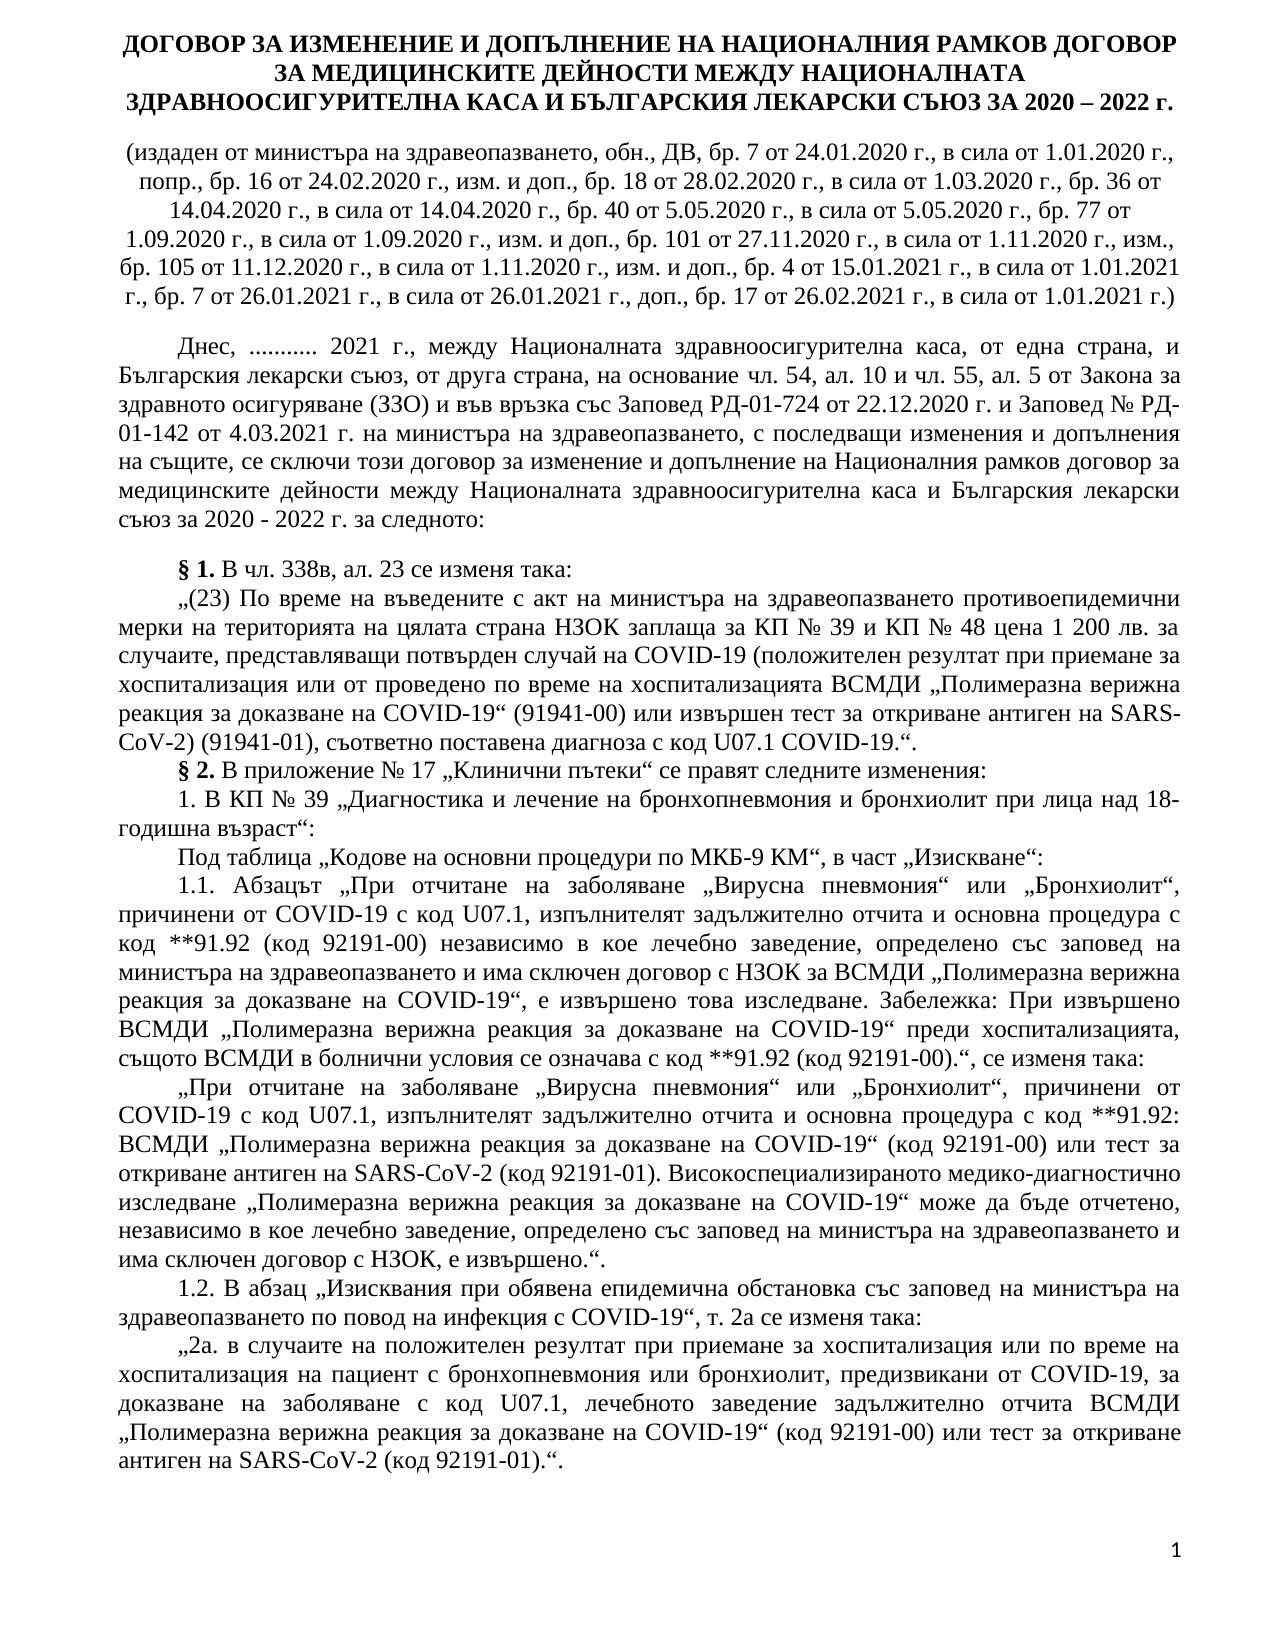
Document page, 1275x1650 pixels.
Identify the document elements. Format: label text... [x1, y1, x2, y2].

text 1. В КП № 39 „Диагностика и лечение на бронхопневмония и бронхиолит при лица над 18-годишна възраст“: [118, 784, 1181, 842]
text (издаден от министъра на здравеопазването, oбн., ДВ, бр. 7 от 24.01.2020 г., в сила от 1.01.2020 г., попр., бр. 16 от 24.02.2020 г., изм. и доп., бр. 18 от 28.02.2020 г., в сила от 1.03.2020 г., бр. 36 от 14.04.2020 г., в сила от 14.04.2020 г., бр. 40 от 5.05.2020 г., в сила от 5.05.2020 г., бр. 77 от 1.09.2020 г., в сила от 1.09.2020 г., изм. и доп., бр. 101 от 27.11.2020 г., в сила от 1.11.2020 г., изм., бр. 105 от 11.12.2020 г., в сила от 1.11.2020 г., изм. и доп., бр. 4 от 15.01.2021 г., в сила от 1.01.2021 г., бр. 7 от 26.01.2021 г., в сила от 26.01.2021 г., доп., бр. 17 от 26.02.2021 г., в сила от 1.01.2021 г.) [118, 137, 1181, 310]
text § 2. В приложение № 17 „Клинични пътеки“ се правят следните изменения: [118, 756, 1181, 784]
text Днес, ........... 2021 г., между Националната здравноосигурителна каса, от една страна, и Българския лекарски съюз, от друга страна, на основание чл. 54, ал. 10 и чл. 55, ал. 5 от Закона за здравното осигуряване (ЗЗО) и във връзка със Заповед РД-01-724 от 22.12.2020 г. и Заповед № РД-01-142 от 4.03.2021 г. на министъра на здравеопазването, с последващи изменения и допълнения на същите, се сключи този договор за изменение и допълнение на Националния рамков договор за медицинските дейности между Националната здравноосигурителна каса и Българския лекарски съюз за 2020 - 2022 г. за следното: [118, 331, 1181, 533]
text „2а. в случаите на положителен резултат при приемане за хоспитализация или по време на хоспитализация на пациент с бронхопневмония или бронхиолит, предизвикани от COVID-19, за доказване на заболяване с код U07.1, лечебното заведение задължително отчита ВСМДИ „Полимеразна верижна реакция за доказване на COVID-19“ (код 92191-00) или тест за откриване антиген на SARS-CoV-2 (код 92191-01).“. [118, 1331, 1181, 1474]
text § 1. В чл. 338в, ал. 23 се изменя така: [118, 554, 1181, 583]
text Под таблица „Кодове на основни процедури по МКБ-9 КМ“, в част „Изискване“: [118, 842, 1181, 871]
text 1.2. В абзац „Изисквания при обявена епидемична обстановка със заповед на министъра на здравеопазването по повод на инфекция с COVID-19“, т. 2а се изменя така: [118, 1273, 1181, 1331]
text „При отчитане на заболяване „Вирусна пневмония“ или „Бронхиолит“, причинени от COVID-19 с код U07.1, изпълнителят задължително отчита и основна процедура с код **91.92: ВСМДИ „Полимеразна верижна реакция за доказване на COVID-19“ (код 92191-00) или тест за откриване антиген на SARS-CoV-2 (код 92191-01). Високоспециализираното медико-диагностично изследване „Полимеразна верижна реакция за доказване на COVID-19“ може да бъде отчетено, независимо в кое лечебно заведение, определено със заповед на министъра на здравеопазването и има сключен договор с НЗОК, е извършено.“. [118, 1072, 1181, 1273]
text 1.1. Абзацът „При отчитане на заболяване „Вирусна пневмония“ или „Бронхиолит“, причинени от COVID-19 с код U07.1, изпълнителят задължително отчита и основна процедура с код **91.92 (код 92191-00) независимо в кое лечебно заведение, определено със заповед на министъра на здравеопазването и има сключен договор с НЗОК за ВСМДИ „Полимеразна верижна реакция за доказване на COVID-19“, е извършено това изследване. Забележка: При извършено ВСМДИ „Полимеразна верижна реакция за доказване на COVID-19“ преди хоспитализацията, същото ВСМДИ в болнични условия се означава с код **91.92 (код 92191-00).“, се изменя така: [118, 871, 1181, 1072]
text „(23) По време на въведените с акт на министъра на здравеопазването противоепидемични мерки на територията на цялата страна НЗОК заплаща за КП № 39 и КП № 48 цена 1 200 лв. за случаите, представляващи потвърден случай на COVID-19 (положителен резултат при приемане за хоспитализация или от проведено по време на хоспитализацията ВСМДИ „Полимеразна верижна реакция за доказване на COVID-19“ (91941-00) или извършен тест за откриване антиген на SARS-CoV-2) (91941-01), съответно поставена диагноза с код U07.1 COVID-19.“. [118, 583, 1181, 756]
text ДОГОВОР ЗА ИЗМЕНЕНИЕ И ДОПЪЛНЕНИЕ НА НАЦИОНАЛНИЯ РАМКОВ ДОГОВОР ЗА МЕДИЦИНСКИТЕ ДЕЙНОСТИ МЕЖДУ НАЦИОНАЛНАТА ЗДРАВНООСИГУРИТЕЛНА КАСА И БЪЛГАРСКИЯ ЛЕКАРСКИ СЪЮЗ ЗА 2020 – 2022 г. [118, 29, 1181, 116]
